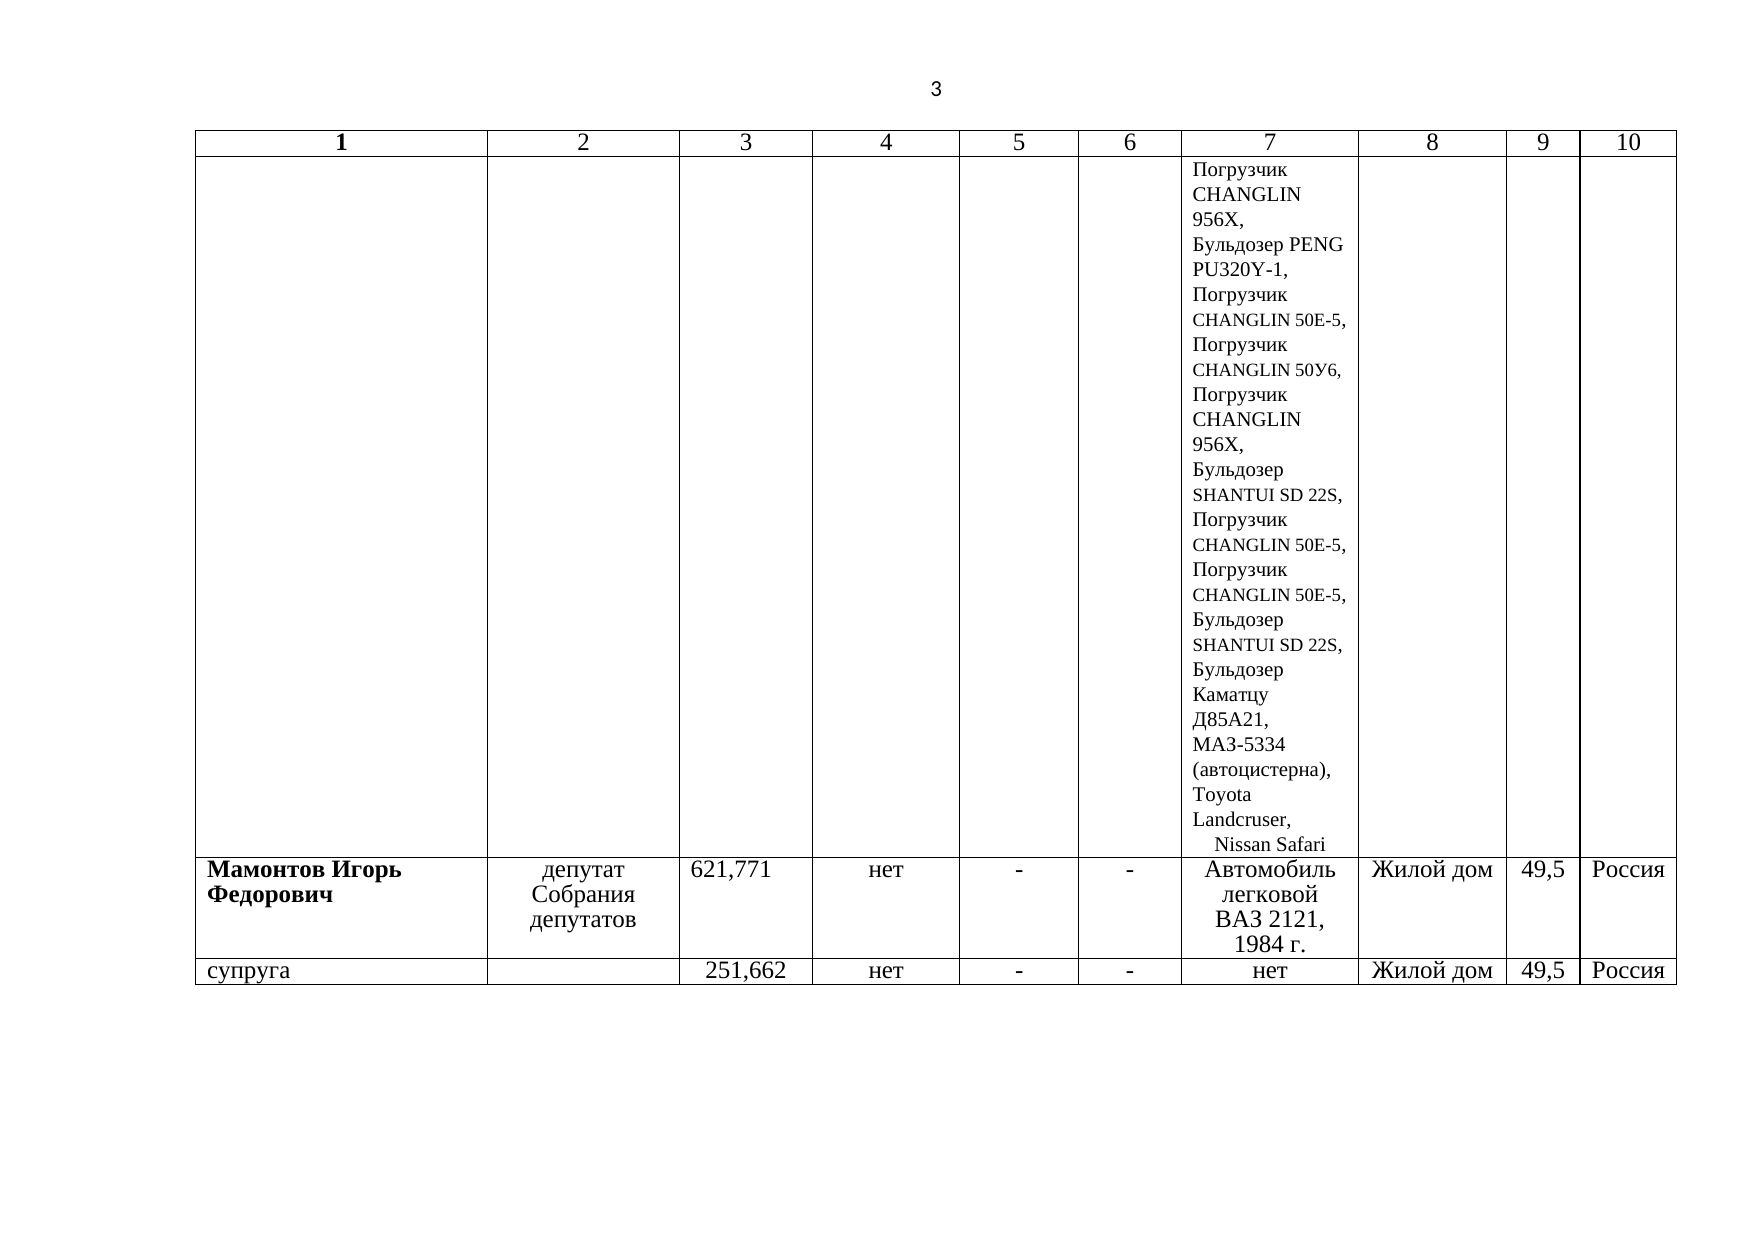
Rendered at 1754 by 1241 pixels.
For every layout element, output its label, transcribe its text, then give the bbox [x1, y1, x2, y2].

table_cell Россия [1581, 858, 1676, 958]
table_cell - [960, 858, 1078, 958]
table_cell депутат Собрания депутатов [488, 858, 679, 958]
table_cell [1359, 157, 1506, 857]
table_cell 4 [813, 131, 959, 156]
table_cell [813, 157, 959, 857]
table_cell - [1079, 858, 1181, 958]
table_cell [1507, 157, 1579, 857]
table_cell Автомобиль легковой ВАЗ 2121, 1984 г. [1182, 858, 1358, 958]
table_cell 1 [196, 131, 487, 156]
table_cell 7 [1182, 131, 1358, 156]
table_cell [680, 157, 812, 857]
table_cell 621,771 [680, 858, 812, 958]
table_cell Жилой дом [1359, 858, 1506, 958]
table_cell [1581, 157, 1676, 857]
table_cell Погрузчик CHANGLIN 956X, Бульдозер PENG PU320Y-1, Погрузчик CHANGLIN 50E-5, Погрузчик CHANGLIN 50У6, Погрузчик CHANGLIN 956X, Бульдозер SHANTUI SD 22S, Погрузчик CHANGLIN 50E-5, Погрузчик CHANGLIN 50E-5, Бульдозер SHANTUI SD 22S, Бульдозер Каматцу Д85А21, МАЗ-5334 (автоцистерна), Toyota Landcruser, Nissan Safari [1182, 157, 1358, 857]
table_cell 5 [960, 131, 1078, 156]
table_cell 2 [488, 131, 679, 156]
table_cell супруга [196, 959, 487, 984]
table_cell нет [813, 959, 959, 984]
table_cell [488, 157, 679, 857]
table_cell [488, 959, 679, 984]
table_cell 8 [1359, 131, 1506, 156]
table_cell 3 [680, 131, 812, 156]
table_cell - [960, 959, 1078, 984]
table_cell нет [813, 858, 959, 958]
table_cell Россия [1581, 959, 1676, 984]
table_cell 251,662 [680, 959, 812, 984]
table_cell 49,5 [1507, 858, 1579, 958]
table_cell [1079, 157, 1181, 857]
table_cell 49,5 [1507, 959, 1579, 984]
table_cell [196, 157, 487, 857]
table_cell нет [1182, 959, 1358, 984]
table_cell [960, 157, 1078, 857]
table_cell - [1079, 959, 1181, 984]
table_cell 6 [1079, 131, 1181, 156]
table_cell Жилой дом [1359, 959, 1506, 984]
table_cell Мамонтов Игорь Федорович [196, 858, 487, 958]
table_cell 9 [1507, 131, 1579, 156]
table_cell 10 [1581, 131, 1676, 156]
